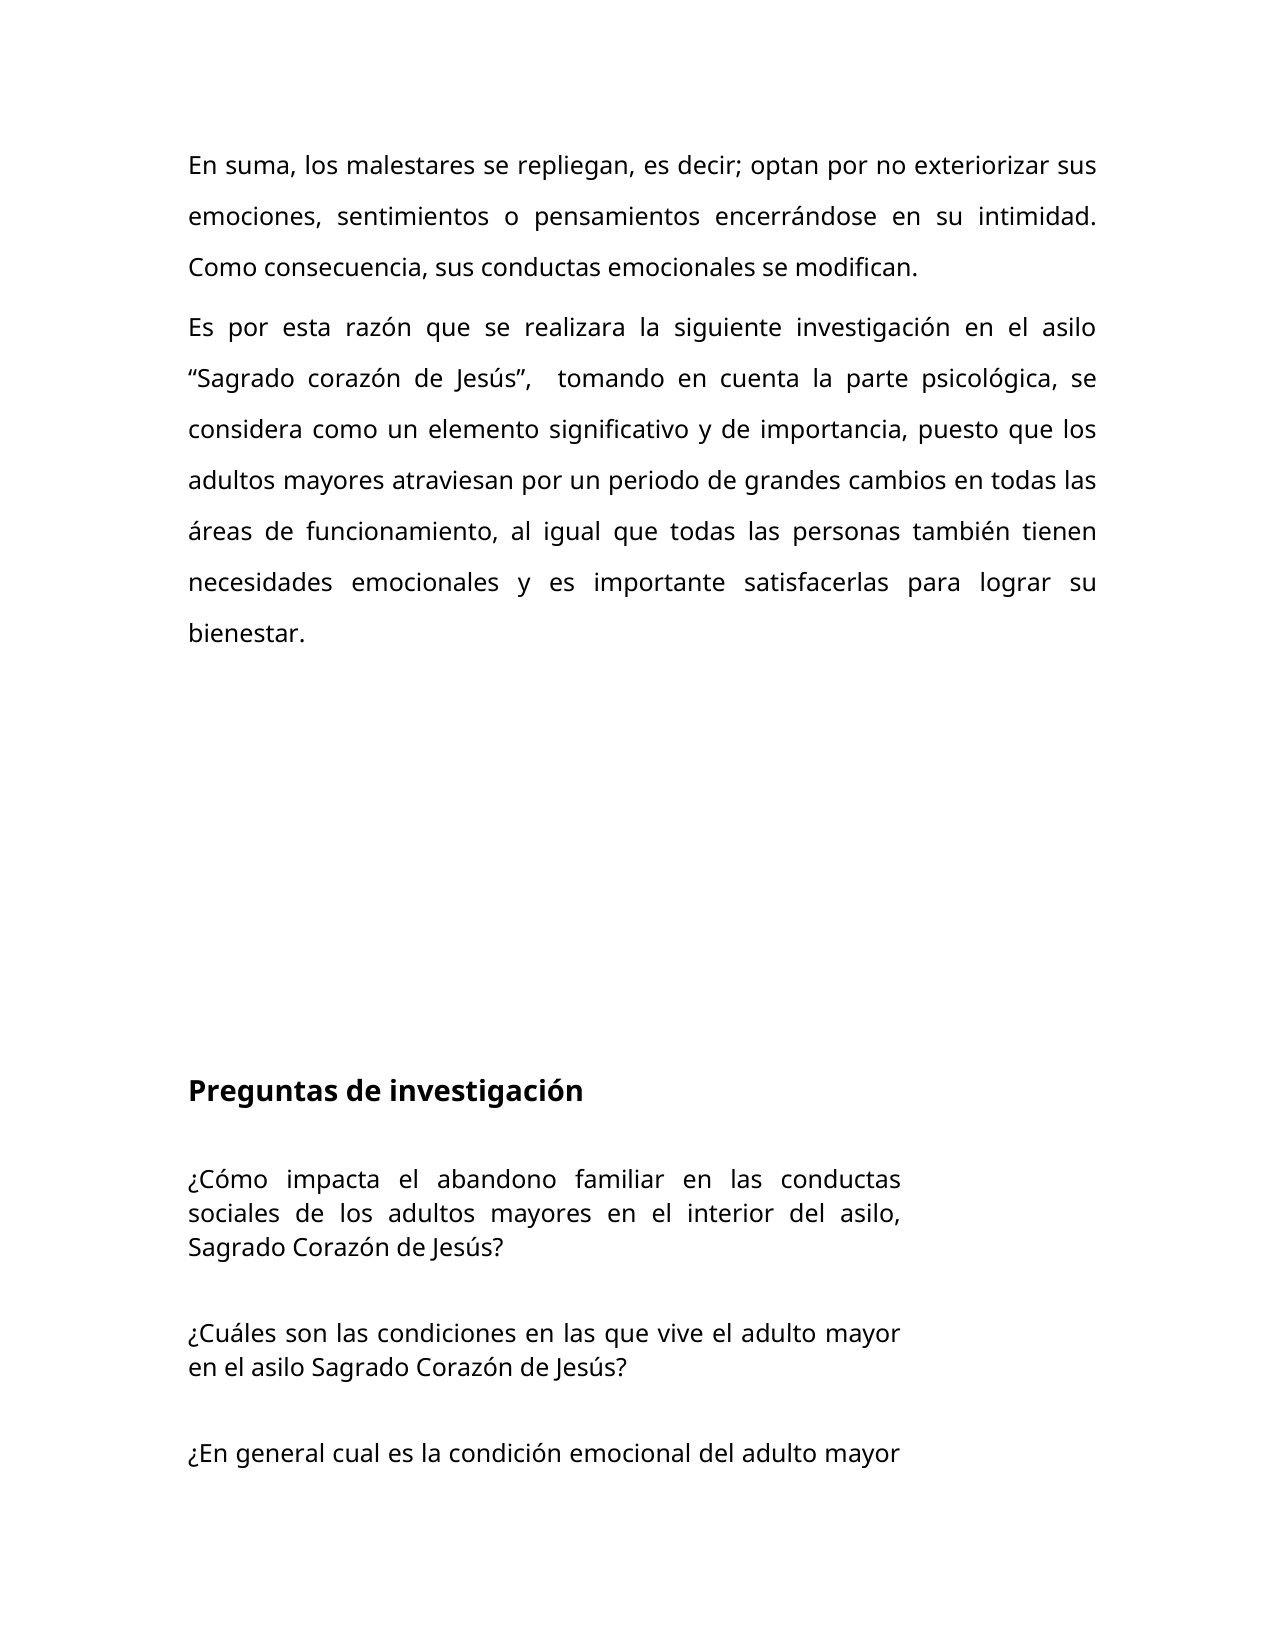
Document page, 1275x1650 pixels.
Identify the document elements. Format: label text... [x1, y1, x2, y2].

text En suma, los malestares se repliegan, es decir; optan por no exteriorizar sus emociones, sentimientos o pensamientos encerrándose en su intimidad. Como consecuencia, sus conductas emocionales se modifican. [188, 148, 1098, 284]
text ¿Cuáles son las condiciones en las que vive el adulto mayor en el asilo Sagrado Corazón de Jesús? [188, 1316, 901, 1384]
text Preguntas de investigación [188, 1070, 901, 1110]
text ¿Cómo impacta el abandono familiar en las conductas sociales de los adultos mayores en el interior del asilo, Sagrado Corazón de Jesús? [188, 1162, 901, 1264]
text Es por esta razón que se realizara la siguiente investigación en el asilo “Sagrado corazón de Jesús”, tomando en cuenta la parte psicológica, se considera como un elemento significativo y de importancia, puesto que los adultos mayores atraviesan por un periodo de grandes cambios en todas las áreas de funcionamiento, al igual que todas las personas también tienen necesidades emocionales y es importante satisfacerlas para lograr su bienestar. [188, 310, 1098, 650]
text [188, 1436, 901, 1470]
